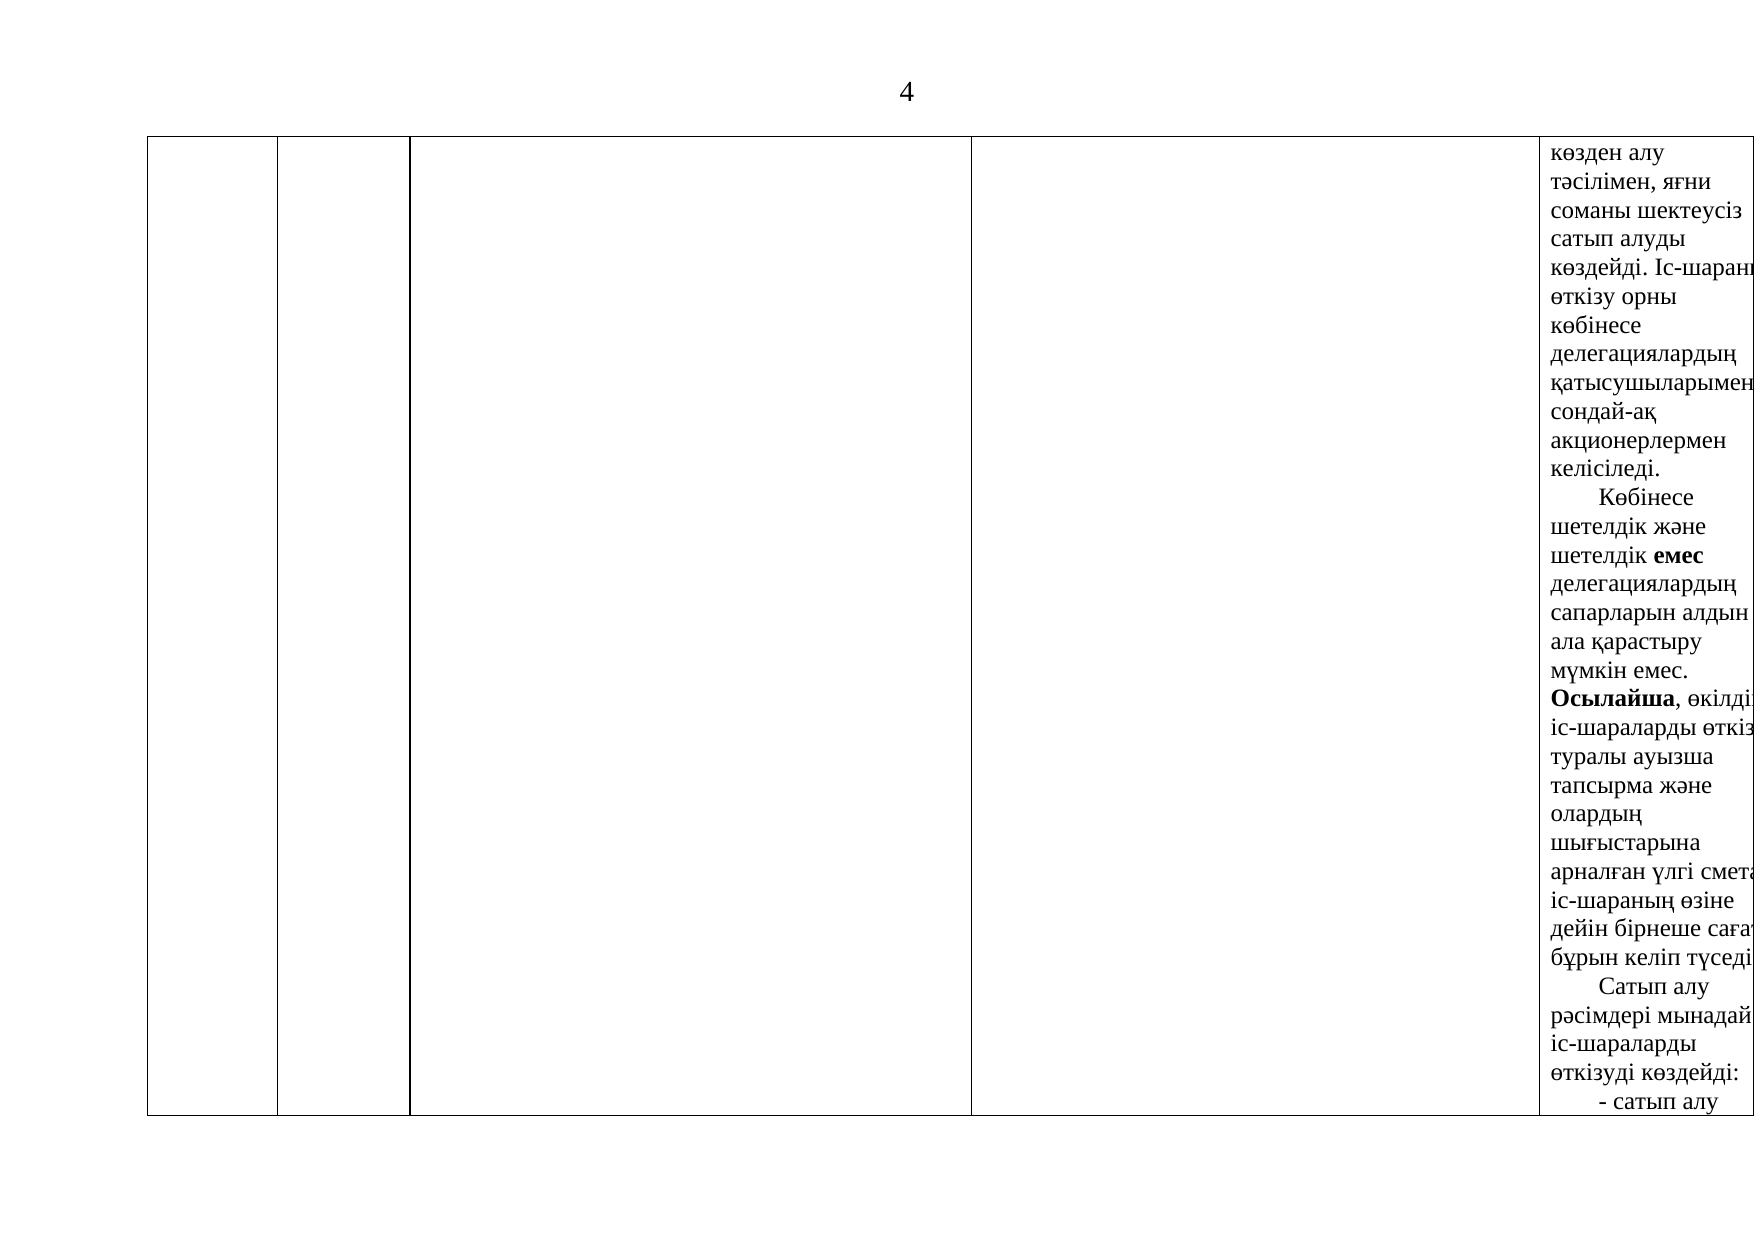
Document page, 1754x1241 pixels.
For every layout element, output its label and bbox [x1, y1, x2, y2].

table_cell [278, 137, 409, 1115]
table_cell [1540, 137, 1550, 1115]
table_cell [148, 137, 277, 1115]
table_cell [411, 137, 971, 1115]
table_cell [972, 137, 1539, 1115]
